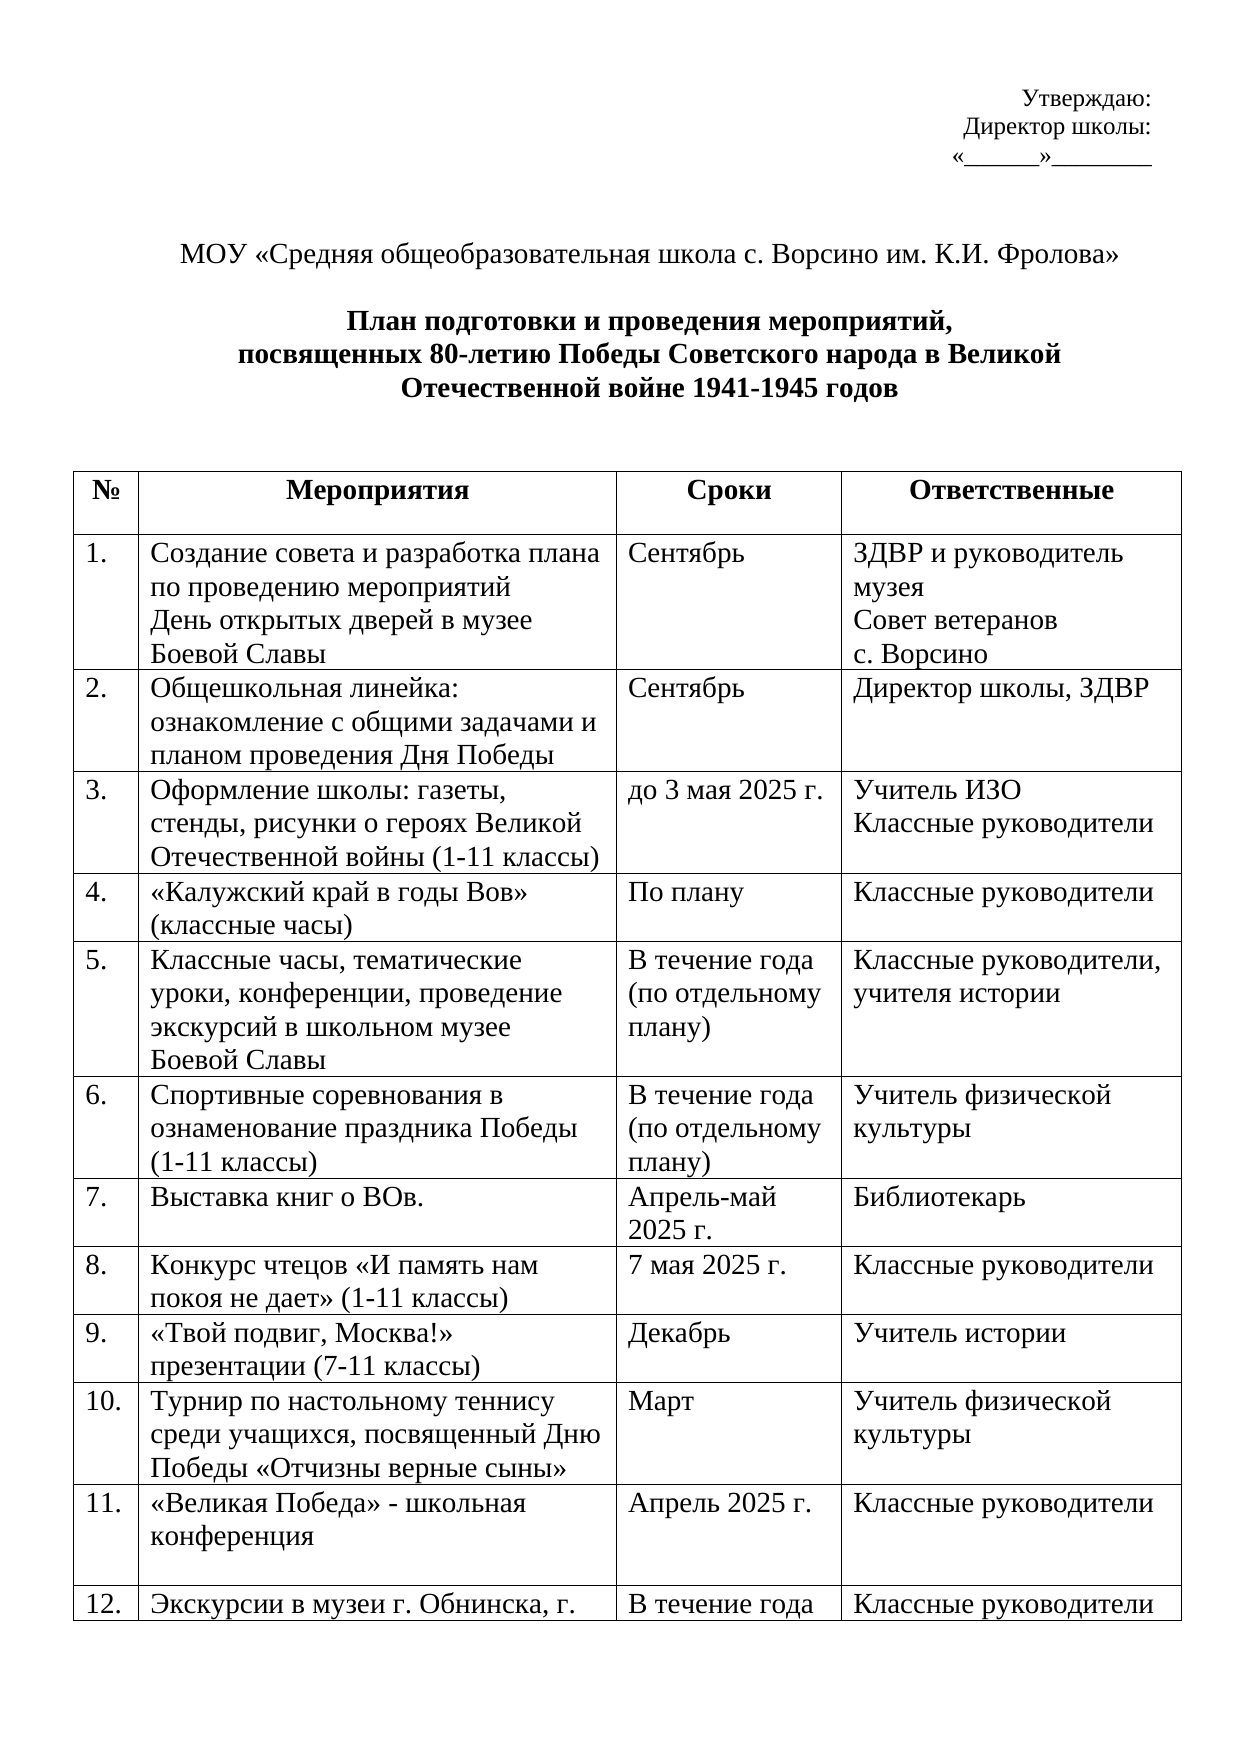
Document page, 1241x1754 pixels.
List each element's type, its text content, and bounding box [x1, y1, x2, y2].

table_cell Конкурс чтецов «И память нам покоя не дает» (1-11 классы) [139, 1247, 616, 1314]
table_cell Выставка книг о ВОв. [139, 1179, 616, 1246]
text План подготовки и проведения мероприятий, [148, 303, 1152, 337]
table_cell Создание совета и разработка плана по проведению мероприятий День открытых дверей в музее Боевой Славы [139, 535, 616, 669]
table_cell Учитель ИЗО Классные руководители [842, 772, 1181, 873]
table_cell В течение года (по отдельному плану) [617, 1077, 841, 1178]
text Утверждаю: [148, 83, 1152, 111]
table_cell «Великая Победа» - школьная конференция [139, 1485, 616, 1585]
table_cell Учитель физической культуры [842, 1383, 1181, 1484]
table_cell Учитель физической культуры [842, 1077, 1181, 1178]
table_header № [74, 472, 138, 534]
table_cell Декабрь [617, 1315, 841, 1382]
table_cell Апрель-май 2025 г. [617, 1179, 841, 1246]
table_cell Классные руководители [842, 1247, 1181, 1314]
text Директор школы: [148, 111, 1152, 140]
table_cell до 3 мая 2025 г. [617, 772, 841, 873]
table_cell Учитель истории [842, 1315, 1181, 1382]
table_cell Классные руководители [842, 874, 1181, 941]
table_cell Оформление школы: газеты, стенды, рисунки о героях Великой Отечественной войны (1-11 классы) [139, 772, 616, 873]
table_cell Библиотекарь [842, 1179, 1181, 1246]
table_cell Директор школы, ЗДВР [842, 670, 1181, 771]
table_header Ответственные [842, 472, 1181, 534]
table_cell «Калужский край в годы Вов» (классные часы) [139, 874, 616, 941]
table_cell 11. [74, 1485, 138, 1585]
table_cell Сентябрь [617, 535, 841, 669]
table_cell Март [617, 1383, 841, 1484]
table_cell Апрель 2025 г. [617, 1485, 841, 1585]
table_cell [842, 1586, 1181, 1620]
table_cell 2. [74, 670, 138, 771]
table_header Сроки [617, 472, 841, 534]
table_cell В течение года [617, 1586, 841, 1620]
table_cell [139, 1586, 616, 1620]
table_cell Турнир по настольному теннису среди учащихся, посвященный Дню Победы «Отчизны верные сыны» [139, 1383, 616, 1484]
text посвященных 80-летию Победы Советского народа в Великой Отечественной войне 1941-1945 годов [148, 337, 1152, 404]
table_cell 8. [74, 1247, 138, 1314]
table_header Мероприятия [139, 472, 616, 534]
table_cell Спортивные соревнования в ознаменование праздника Победы (1-11 классы) [139, 1077, 616, 1178]
table_cell Общешкольная линейка: ознакомление с общими задачами и планом проведения Дня Победы [139, 670, 616, 771]
table_cell 7. [74, 1179, 138, 1246]
table_cell 4. [74, 874, 138, 941]
table_cell 1. [74, 535, 138, 669]
table_cell 3. [74, 772, 138, 873]
table_cell Классные руководители, учителя истории [842, 942, 1181, 1076]
text «______»________ [148, 140, 1152, 169]
table_cell 9. [74, 1315, 138, 1382]
table_cell 6. [74, 1077, 138, 1178]
table_cell Сентябрь [617, 670, 841, 771]
table_cell 12. [74, 1586, 138, 1620]
table_cell В течение года (по отдельному плану) [617, 942, 841, 1076]
table_cell 10. [74, 1383, 138, 1484]
table_cell Классные часы, тематические уроки, конференции, проведение экскурсий в школьном музее Боевой Славы [139, 942, 616, 1076]
table_cell 5. [74, 942, 138, 1076]
table_cell 7 мая 2025 г. [617, 1247, 841, 1314]
table_cell ЗДВР и руководитель музея Совет ветеранов с. Ворсино [842, 535, 1181, 669]
table_cell По плану [617, 874, 841, 941]
table_cell «Твой подвиг, Москва!» презентации (7-11 классы) [139, 1315, 616, 1382]
table_cell Классные руководители [842, 1485, 1181, 1585]
text МОУ «Средняя общеобразовательная школа с. Ворсино им. К.И. Фролова» [148, 236, 1152, 269]
